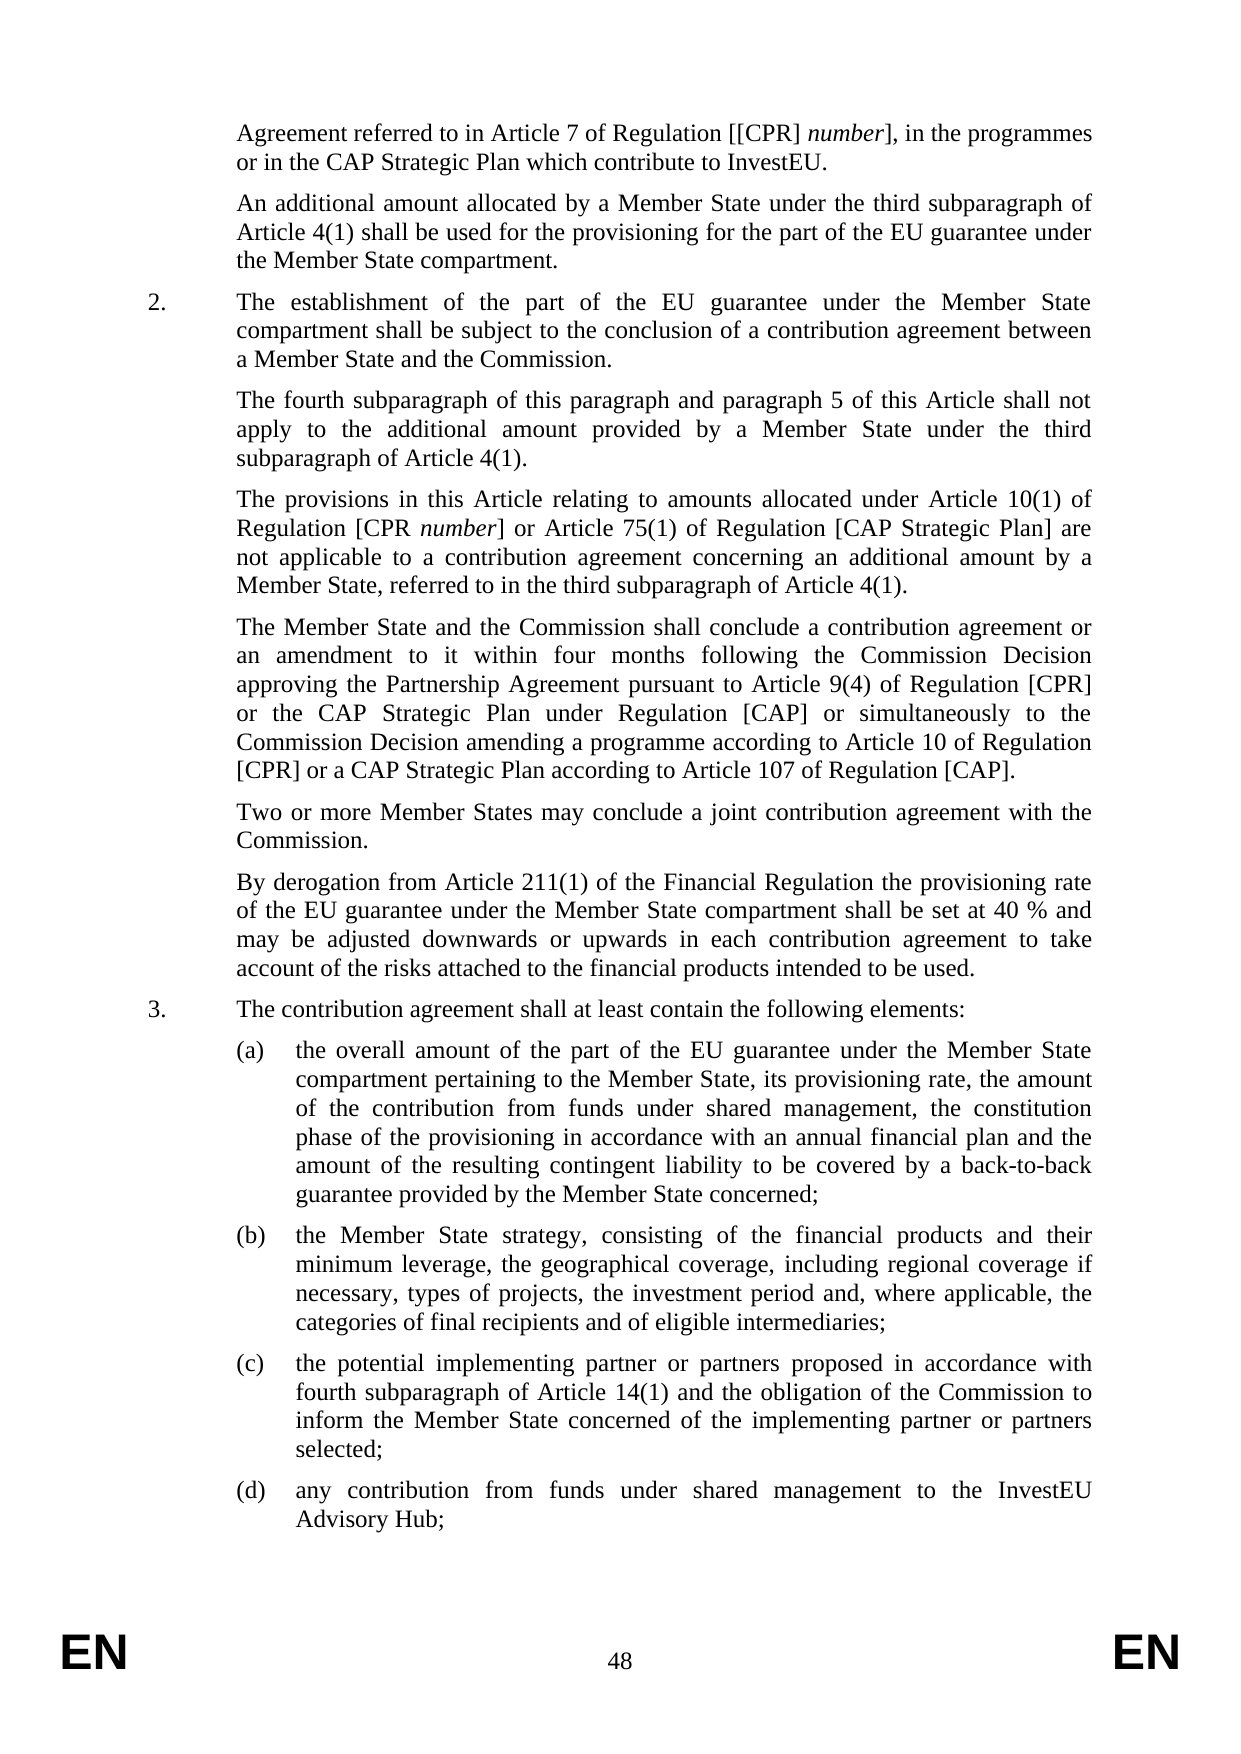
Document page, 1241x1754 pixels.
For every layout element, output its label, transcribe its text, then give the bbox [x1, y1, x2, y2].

text The Member State and the Commission shall conclude a contribution agreement or an amendment to it within four months following the Commission Decision approving the Partnership Agreement pursuant to Article 9(4) of Regulation [CPR] or the CAP Strategic Plan under Regulation [CAP] or simultaneously to the Commission Decision amending a programme according to Article 10 of Regulation [CPR] or a CAP Strategic Plan according to Article 107 of Regulation [CAP]. [236, 612, 1093, 784]
text (d) any contribution from funds under shared management to the InvestEU Advisory Hub; [236, 1476, 1093, 1533]
text An additional amount allocated by a Member State under the third subparagraph of Article 4(1) shall be used for the provisioning for the part of the EU guarantee under the Member State compartment. [236, 188, 1093, 274]
text Two or more Member States may conclude a joint contribution agreement with the Commission. [236, 797, 1093, 854]
text (b) the Member State strategy, consisting of the financial products and their minimum leverage, the geographical coverage, including regional coverage if necessary, types of projects, the investment period and, where applicable, the categories of final recipients and of eligible intermediaries; [236, 1221, 1093, 1336]
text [148, 118, 1093, 176]
text By derogation from Article 211(1) of the Financial Regulation the provisioning rate of the EU guarantee under the Member State compartment shall be set at 40 % and may be adjusted downwards or upwards in each contribution agreement to take account of the risks attached to the financial products intended to be used. [236, 867, 1093, 982]
text 2. The establishment of the part of the EU guarantee under the Member State compartment shall be subject to the conclusion of a contribution agreement between a Member State and the Commission. [148, 287, 1093, 373]
text 3. The contribution agreement shall at least contain the following elements: [148, 994, 1093, 1023]
text The provisions in this Article relating to amounts allocated under Article 10(1) of Regulation [CPR number] or Article 75(1) of Regulation [CAP Strategic Plan] are not applicable to a contribution agreement concerning an additional amount by a Member State, referred to in the third subparagraph of Article 4(1). [236, 484, 1093, 599]
text (c) the potential implementing partner or partners proposed in accordance with fourth subparagraph of Article 14(1) and the obligation of the Commission to inform the Member State concerned of the implementing partner or partners selected; [236, 1348, 1093, 1463]
text (a) the overall amount of the part of the EU guarantee under the Member State compartment pertaining to the Member State, its provisioning rate, the amount of the contribution from funds under shared management, the constitution phase of the provisioning in accordance with an annual financial plan and the amount of the resulting contingent liability to be covered by a back-to-back guarantee provided by the Member State concerned; [236, 1036, 1093, 1208]
text The fourth subparagraph of this paragraph and paragraph 5 of this Article shall not apply to the additional amount provided by a Member State under the third subparagraph of Article 4(1). [148, 386, 1093, 472]
